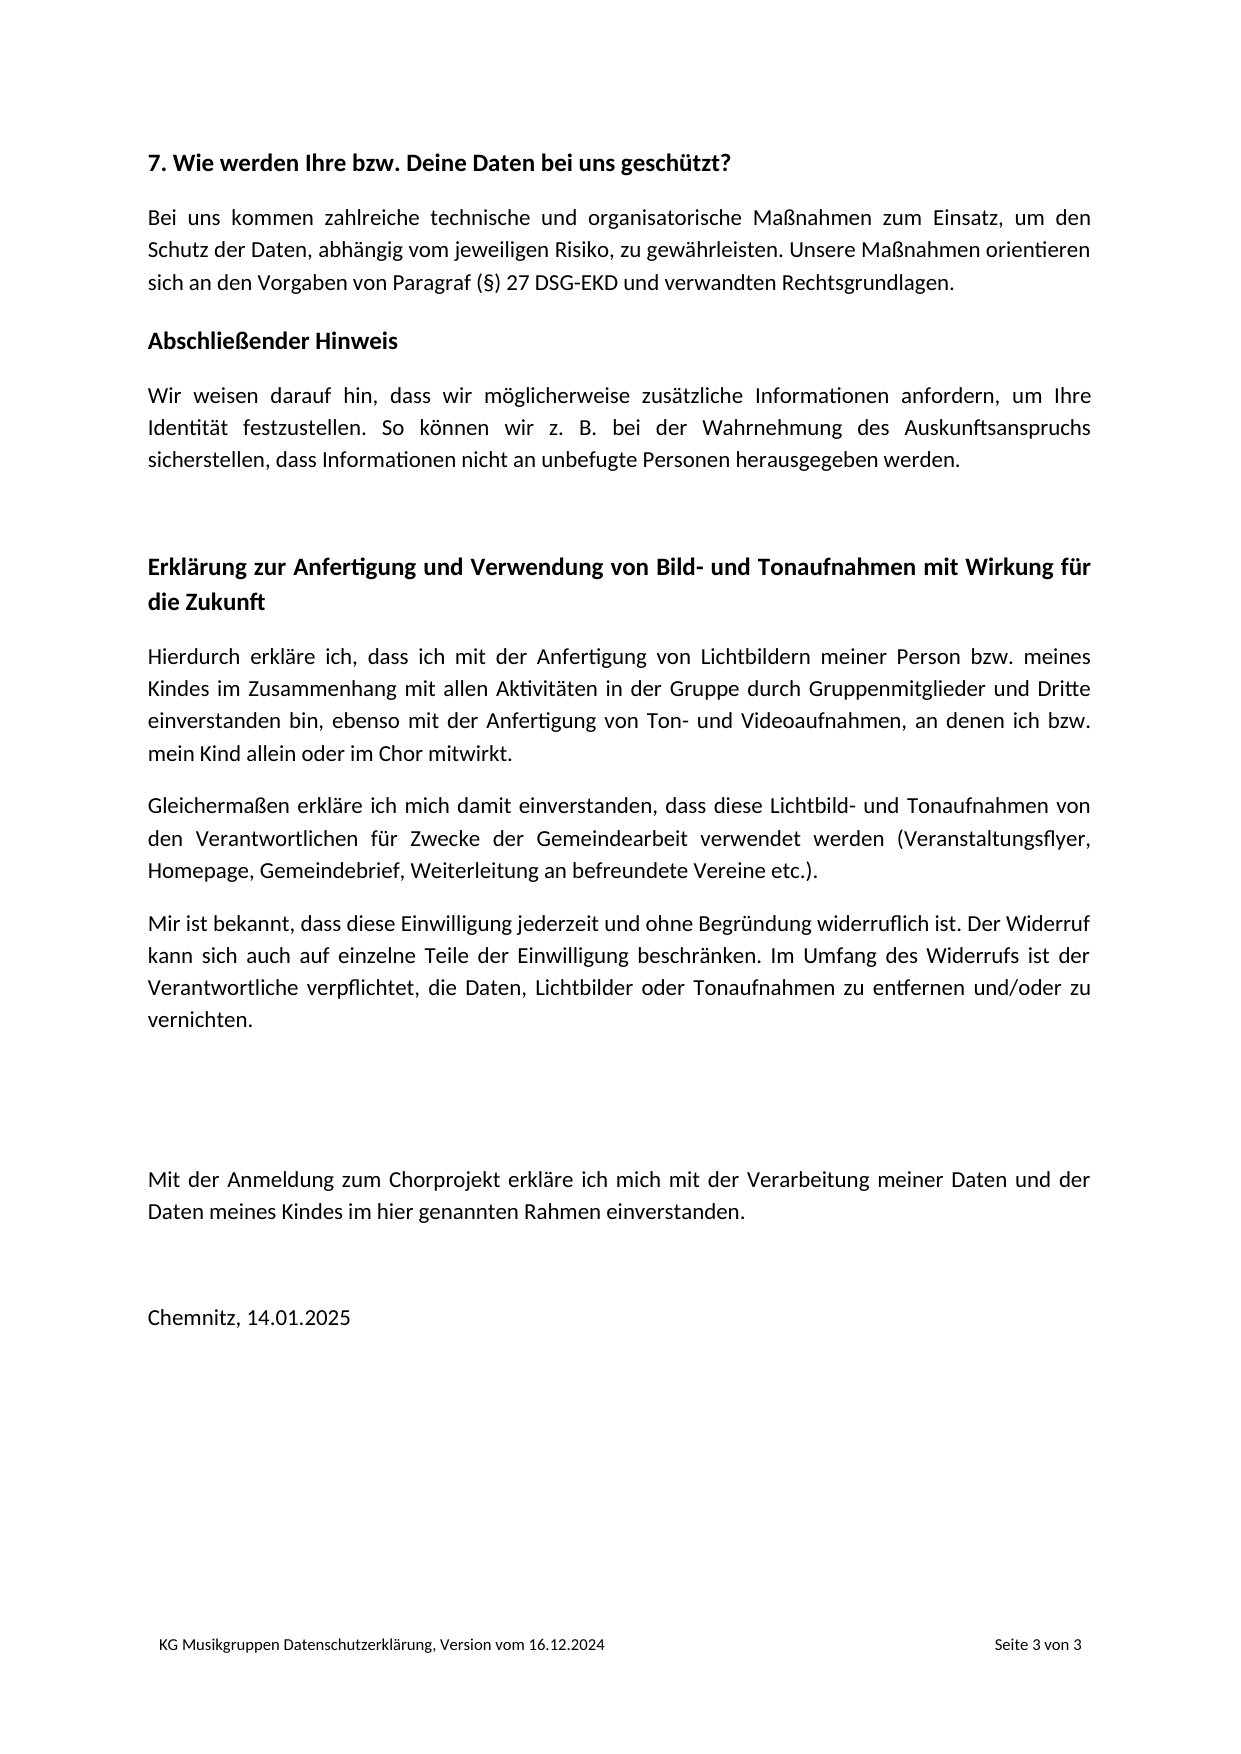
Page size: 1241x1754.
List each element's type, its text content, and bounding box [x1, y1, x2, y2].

text Mit der Anmeldung zum Chorprojekt erkläre ich mich mit der Verarbeitung meiner Daten und der Daten meines Kindes im hier genannten Rahmen einverstanden. [148, 1165, 1093, 1225]
text Hierdurch erkläre ich, dass ich mit der Anfertigung von Lichtbildern meiner Person bzw. meines Kindes im Zusammenhang mit allen Aktivitäten in der Gruppe durch Gruppenmitglieder und Dritte einverstanden bin, ebenso mit der Anfertigung von Ton- und Videoaufnahmen, an denen ich bzw. mein Kind allein oder im Chor mitwirkt. [148, 642, 1093, 767]
text Chemnitz, 14.01.2025 [148, 1303, 1093, 1331]
text Mir ist bekannt, dass diese Einwilligung jederzeit und ohne Begründung widerruflich ist. Der Widerruf kann sich auch auf einzelne Teile der Einwilligung beschränken. Im Umfang des Widerrufs ist der Verantwortliche verpflichtet, die Daten, Lichtbilder oder Tonaufnahmen zu entfernen und/oder zu vernichten. [148, 909, 1093, 1034]
subtitle 7. Wie werden Ihre bzw. Deine Daten bei uns geschützt? [148, 148, 1093, 178]
text Wir weisen darauf hin, dass wir möglicherweise zusätzliche Informationen anfordern, um Ihre Identität festzustellen. So können wir z. B. bei der Wahrnehmung des Auskunftsanspruchs sicherstellen, dass Informationen nicht an unbefugte Personen herausgegeben werden. [148, 381, 1093, 473]
text Erklärung zur Anfertigung und Verwendung von Bild- und Tonaufnahmen mit Wirkung für die Zukunft [148, 551, 1093, 617]
subtitle Abschließender Hinweis [148, 325, 1093, 356]
text Bei uns kommen zahlreiche technische und organisatorische Maßnahmen zum Einsatz, um den Schutz der Daten, abhängig vom jeweiligen Risiko, zu gewährleisten. Unsere Maßnahmen orientieren sich an den Vorgaben von Paragraf (§) 27 DSG-EKD und verwandten Rechtsgrundlagen. [148, 203, 1093, 296]
text Gleichermaßen erkläre ich mich damit einverstanden, dass diese Lichtbild- und Tonaufnahmen von den Verantwortlichen für Zwecke der Gemeindearbeit verwendet werden (Veranstaltungsflyer, Homepage, Gemeindebrief, Weiterleitung an befreundete Vereine etc.). [148, 792, 1093, 884]
